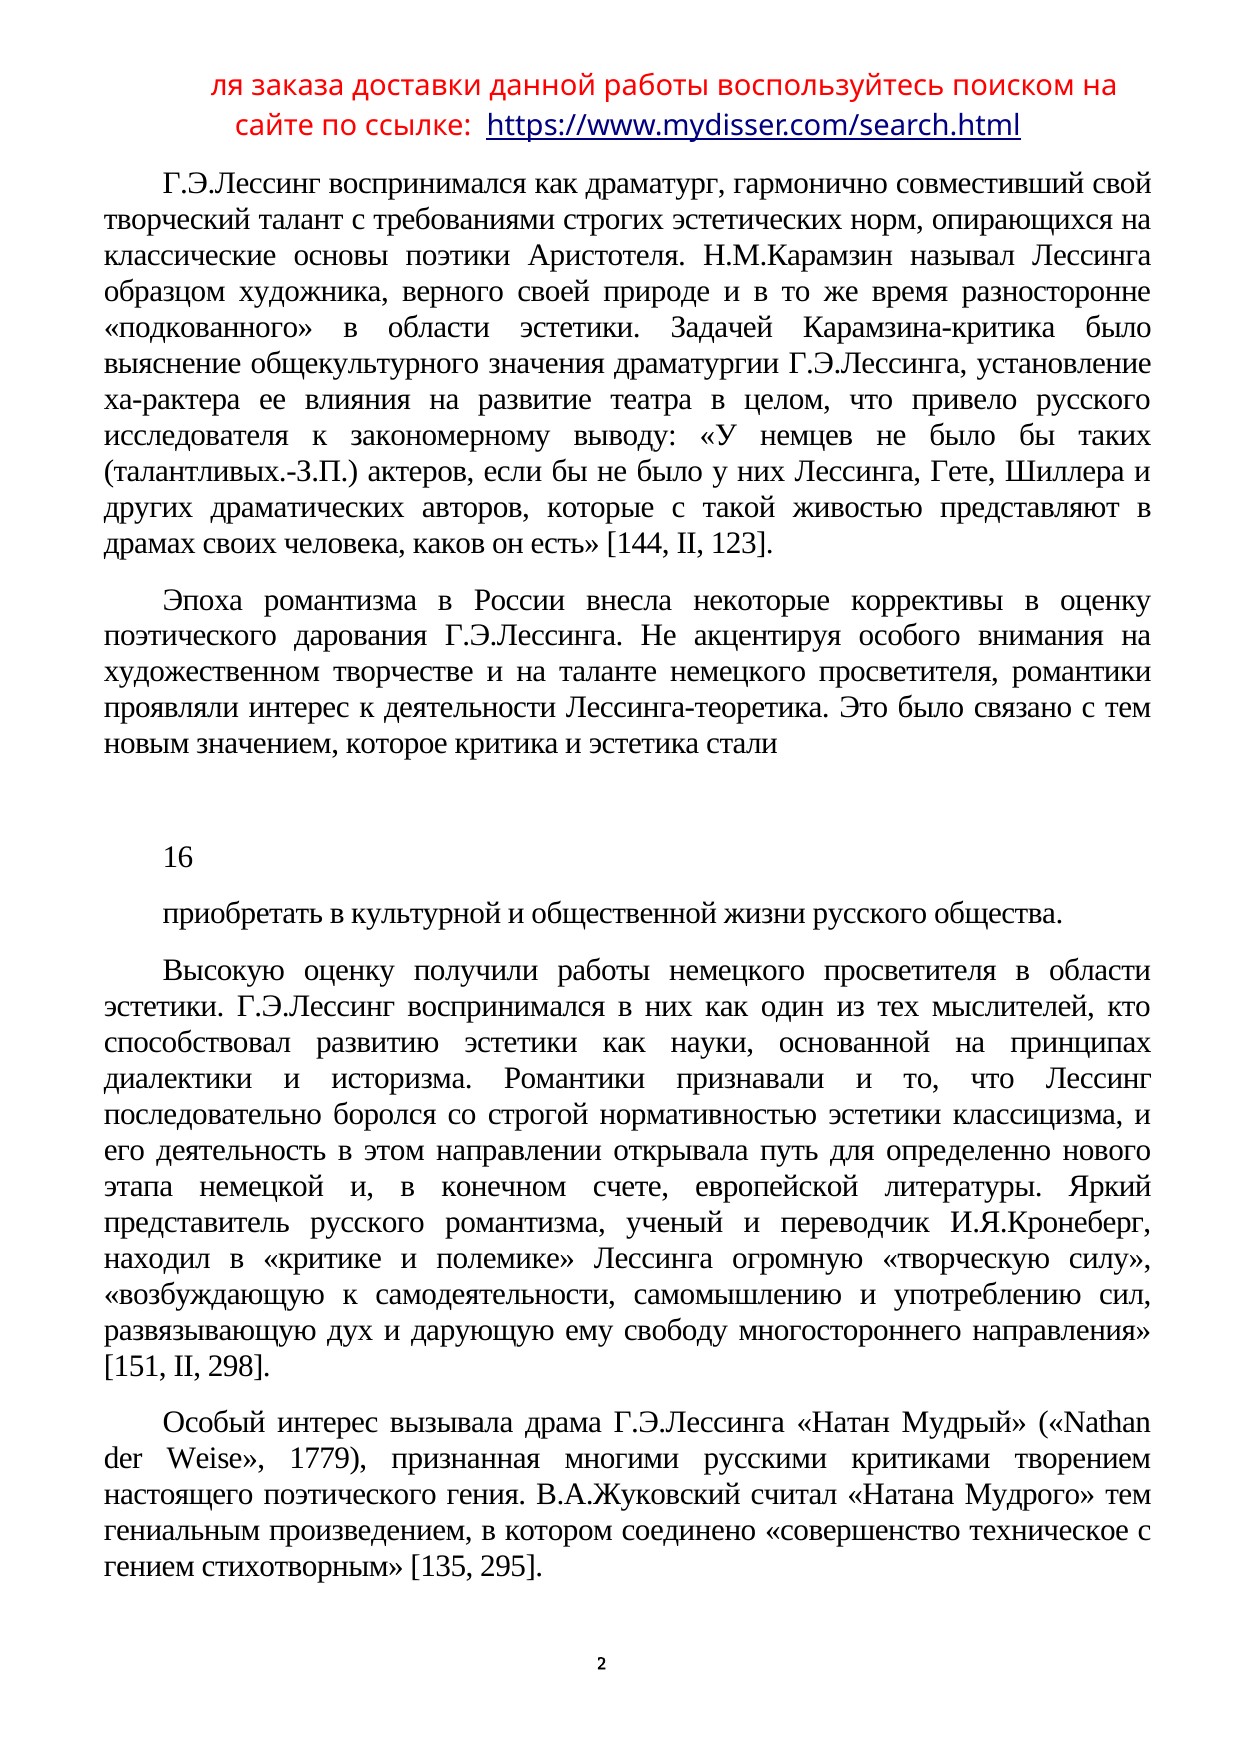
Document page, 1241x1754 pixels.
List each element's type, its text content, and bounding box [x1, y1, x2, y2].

text Г.Э.Лессинг воспринимался как драматург, гармонично совместивший свой творческий талант с требованиями строгих эстетических норм, опирающихся на классические основы поэтики Аристотеля. Н.М.Карамзин называл Лессинга образцом художника, верного своей природе и в то же время разносторонне «подкованного» в области эстетики. Задачей Карамзина-критика было выяснение общекультурного значения драматургии Г.Э.Лессинга, установление ха-рактера ее влияния на развитие театра в целом, что привело русского исследователя к закономерному выводу: «У немцев не было бы таких (талантливых.-З.П.) актеров, если бы не было у них Лессинга, Гете, Шиллера и других драматических авторов, которые с такой живостью представляют в драмах своих человека, каков он есть» [144, II, 123]. [103, 164, 1152, 560]
text приобретать в культурной и общественной жизни русского общества. [103, 895, 1152, 931]
text Высокую оценку получили работы немецкого просветителя в области эстетики. Г.Э.Лессинг воспринимался в них как один из тех мыслителей, кто способствовал развитию эстетики как науки, основанной на принципах диалектики и историзма. Романтики признавали и то, что Лессинг последовательно боролся со строгой нормативностью эстетики классицизма, и его деятельность в этом направлении открывала путь для определенно нового этапа немецкой и, в конечном счете, европейской литературы. Яркий представитель русского романтизма, ученый и переводчик И.Я.Кронеберг, находил в «критике и полемике» Лессинга огромную «творческую силу», «возбуждающую к самодеятельности, самомышлению и употреблению сил, развязывающую дух и дарующую ему свободу многостороннего направления» [151, II, 298]. [103, 952, 1152, 1383]
text 16 [103, 838, 1152, 874]
text Эпоха романтизма в России внесла некоторые коррективы в оценку поэтического дарования Г.Э.Лессинга. Не акцентируя особого внимания на художественном творчестве и на таланте немецкого просветителя, романтики проявляли интерес к деятельности Лессинга-теоретика. Это было связано с тем новым значением, которое критика и эстетика стали [103, 581, 1152, 760]
text Особый интерес вызывала драма Г.Э.Лессинга «Натан Мудрый» («Nathan der Weise», 1779), признанная многими русскими критиками творением настоящего поэтического гения. В.А.Жуковский считал «Натана Мудрого» тем гениальным произведением, в котором соединено «совершенство техническое с гением стихотворным» [135, 295]. [103, 1404, 1152, 1583]
